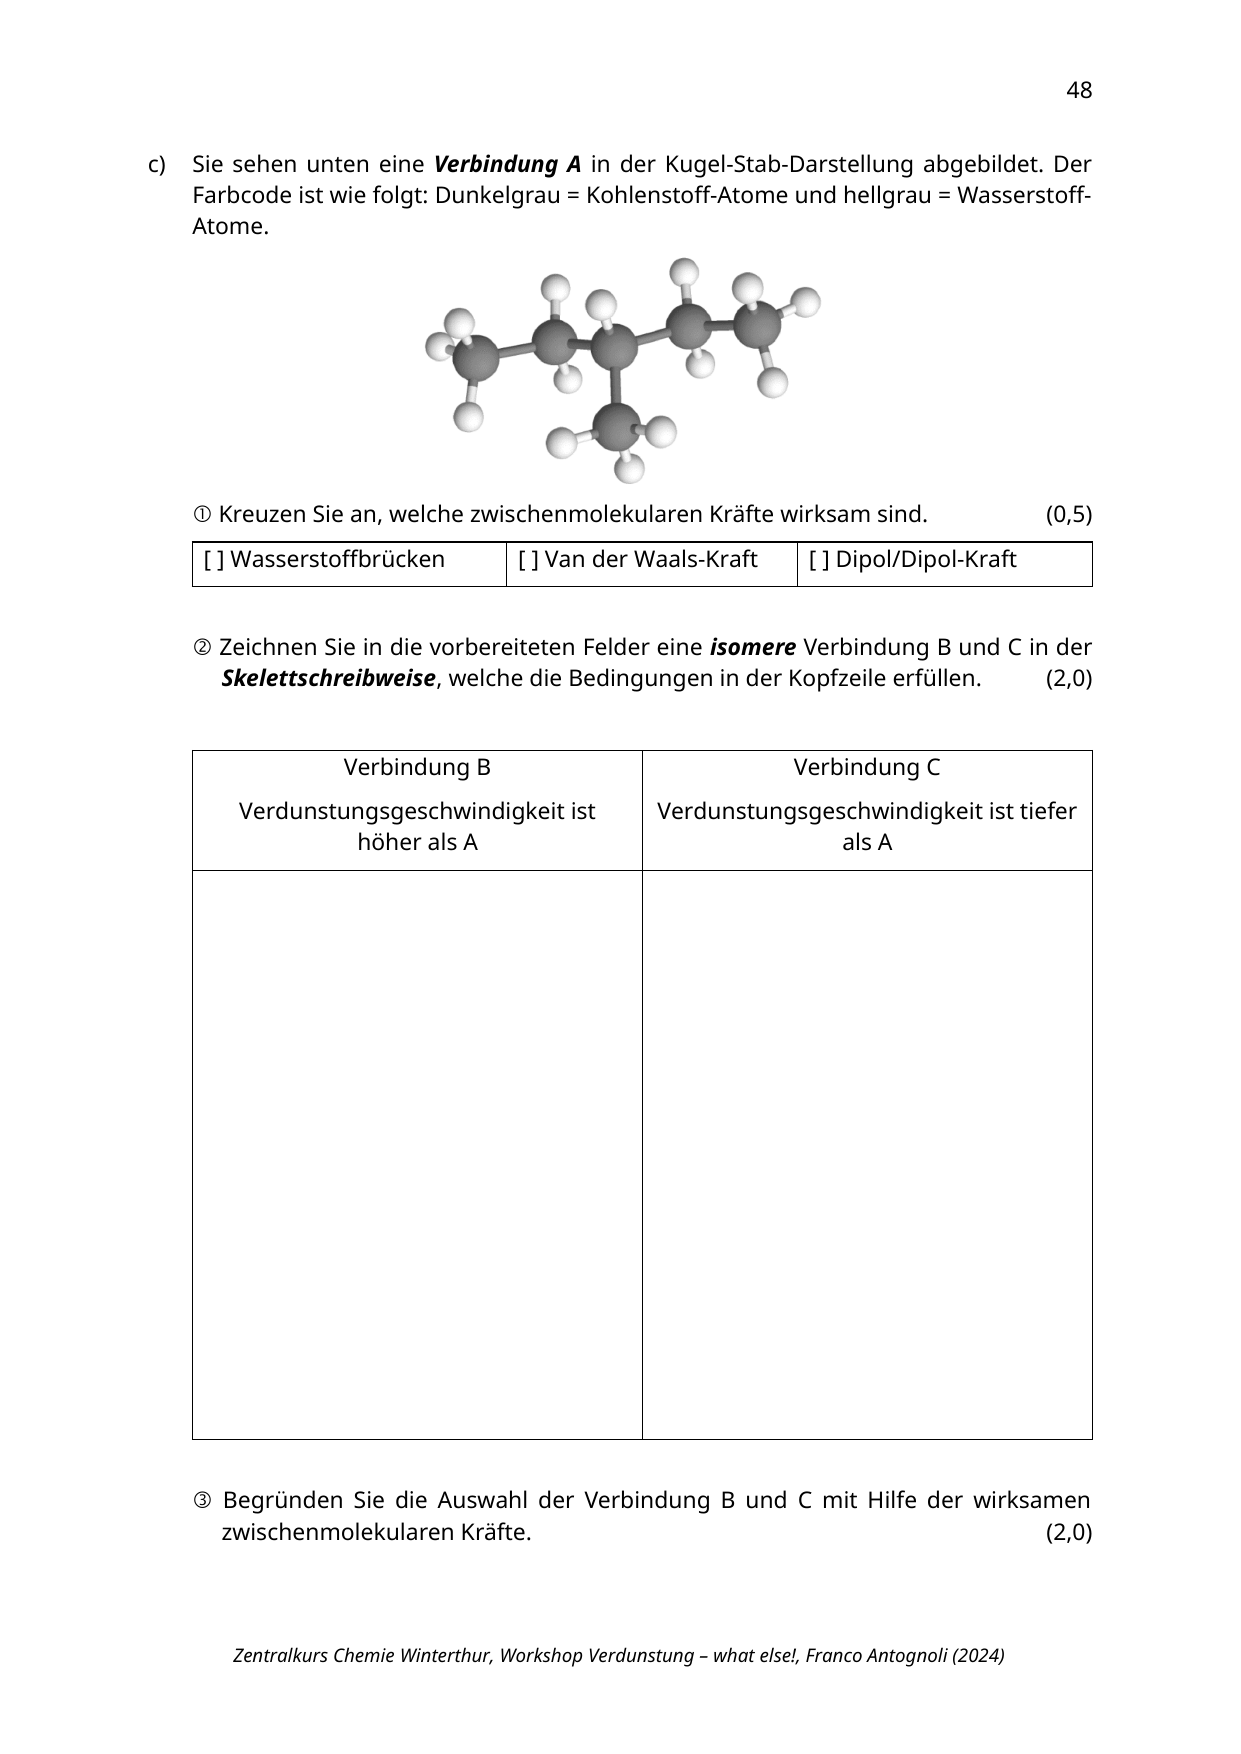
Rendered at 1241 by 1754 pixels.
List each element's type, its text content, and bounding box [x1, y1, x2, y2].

table_header [ ] Van der Waals-Kraft [507, 543, 797, 586]
table_header [ ] Wasserstoffbrücken [193, 543, 506, 586]
text Begründen Sie die Auswahl der Verbindung B und C mit Hilfe der wirksamen zwischenmolekularen Kräfte. (2,0) [148, 1484, 1093, 1547]
table_cell [193, 871, 642, 1439]
picture [423, 255, 822, 486]
text Zeichnen Sie in die vorbereiteten Felder eine isomere Verbindung B und C in der Skelettschreibweise, welche die Bedingungen in der Kopfzeile erfüllen. (2,0) [148, 631, 1093, 693]
text Kreuzen Sie an, welche zwischenmolekularen Kräfte wirksam sind. (0,5) [148, 498, 1093, 529]
table_header [ ] Dipol/Dipol-Kraft [798, 543, 1092, 586]
table_header Verbindung B Verdunstungsgeschwindigkeit ist höher als A [193, 751, 642, 869]
table_cell [643, 871, 1092, 1439]
text c) Sie sehen unten eine Verbindung A in der Kugel-Stab-Darstellung abgebildet. Der Farbcode ist wie folgt: Dunkelgrau = Kohlenstoff-Atome und hellgrau = Wasserstoff-Atome. [148, 148, 1093, 241]
table_header Verbindung C Verdunstungsgeschwindigkeit ist tiefer als A [643, 751, 1092, 869]
